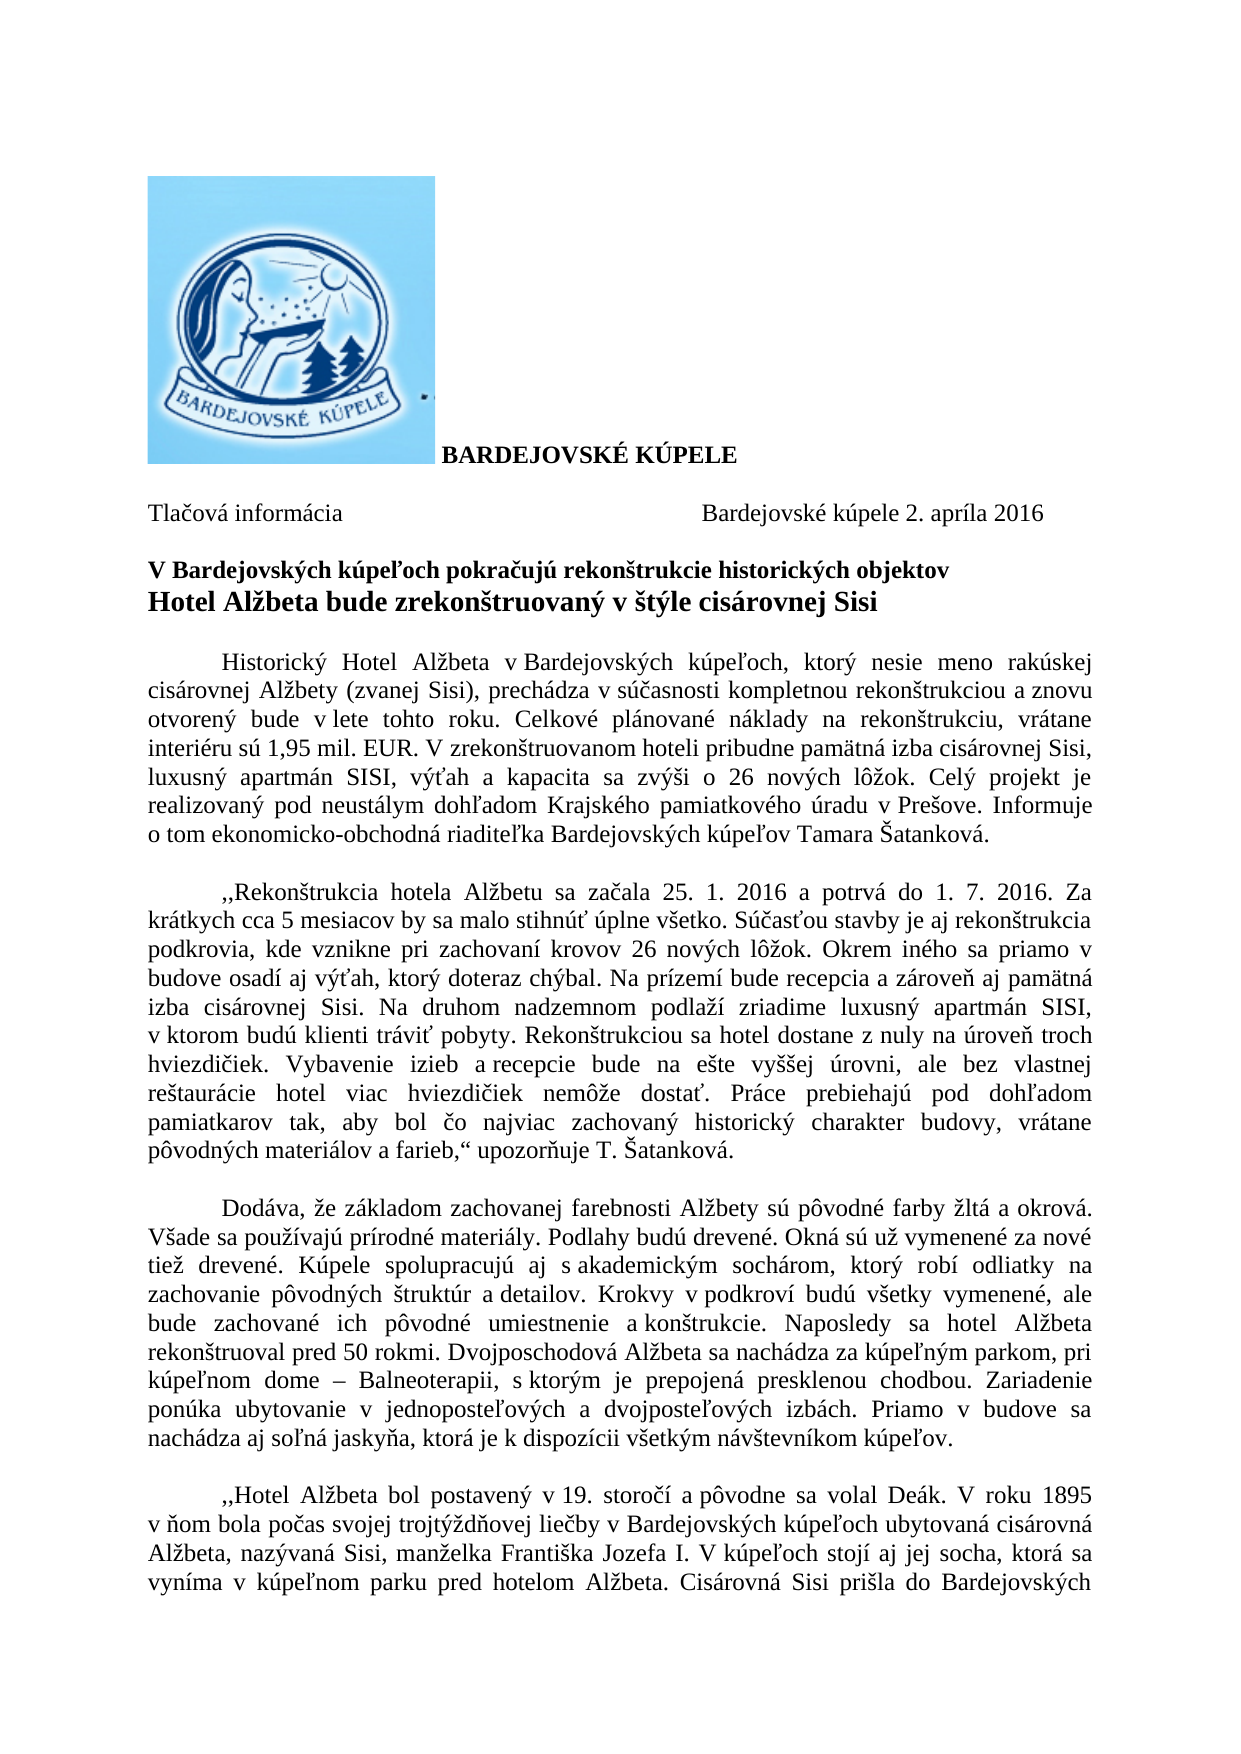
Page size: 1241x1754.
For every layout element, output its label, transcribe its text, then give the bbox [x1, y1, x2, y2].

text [148, 1480, 1093, 1595]
text Dodáva, že základom zachovanej farebnosti Alžbety sú pôvodné farby žltá a okrová. Všade sa používajú prírodné materiály. Podlahy budú drevené. Okná sú už vymenené za nové tiež drevené. Kúpele spolupracujú aj s akademickým sochárom, ktorý robí odliatky na zachovanie pôvodných štruktúr a detailov. Krokvy v podkroví budú všetky vymenené, ale bude zachované ich pôvodné umiestnenie a konštrukcie. Naposledy sa hotel Alžbeta rekonštruoval pred 50 rokmi. Dvojposchodová Alžbeta sa nachádza za kúpeľným parkom, pri kúpeľnom dome – Balneoterapii, s ktorým je prepojená presklenou chodbou. Zariadenie ponúka ubytovanie v jednoposteľových a dvojposteľových izbách. Priamo v budove sa nachádza aj soľná jaskyňa, ktorá je k dispozícii všetkým návštevníkom kúpeľov. [148, 1193, 1093, 1452]
text Hotel Alžbeta bude zrekonštruovaný v štýle cisárovnej Sisi [148, 584, 1093, 618]
text ,,Rekonštrukcia hotela Alžbetu sa začala 25. 1. 2016 a potrvá do 1. 7. 2016. Za krátkych cca 5 mesiacov by sa malo stihnúť úplne všetko. Súčasťou stavby je aj rekonštrukcia podkrovia, kde vznikne pri zachovaní krovov 26 nových lôžok. Okrem iného sa priamo v budove osadí aj výťah, ktorý doteraz chýbal. Na prízemí bude recepcia a zároveň aj pamätná izba cisárovnej Sisi. Na druhom nadzemnom podlaží zriadime luxusný apartmán SISI, v ktorom budú klienti tráviť pobyty. Rekonštrukciou sa hotel dostane z nuly na úroveň troch hviezdičiek. Vybavenie izieb a recepcie bude na ešte vyššej úrovni, ale bez vlastnej reštaurácie hotel viac hviezdičiek nemôže dostať. Práce prebiehajú pod dohľadom pamiatkarov tak, aby bol čo najviac zachovaný historický charakter budovy, vrátane pôvodných materiálov a farieb,“ upozorňuje T. Šatanková. [148, 877, 1093, 1164]
text Tlačová informácia Bardejovské kúpele 2. apríla 2016 [148, 498, 1093, 527]
text Historický Hotel Alžbeta v Bardejovských kúpeľoch, ktorý nesie meno rakúskej cisárovnej Alžbety (zvanej Sisi), prechádza v súčasnosti kompletnou rekonštrukciou a znovu otvorený bude v lete tohto roku. Celkové plánované náklady na rekonštrukciu, vrátane interiéru sú 1,95 mil. EUR. V zrekonštruovanom hoteli pribudne pamätná izba cisárovnej Sisi, luxusný apartmán SISI, výťah a kapacita sa zvýši o 26 nových lôžok. Celý projekt je realizovaný pod neustálym dohľadom Krajského pamiatkového úradu v Prešove. Informuje o tom ekonomicko-obchodná riaditeľka Bardejovských kúpeľov Tamara Šatanková. [148, 647, 1093, 848]
picture [147, 176, 436, 464]
text V Bardejovských kúpeľoch pokračujú rekonštrukcie historických objektov [148, 556, 1093, 584]
